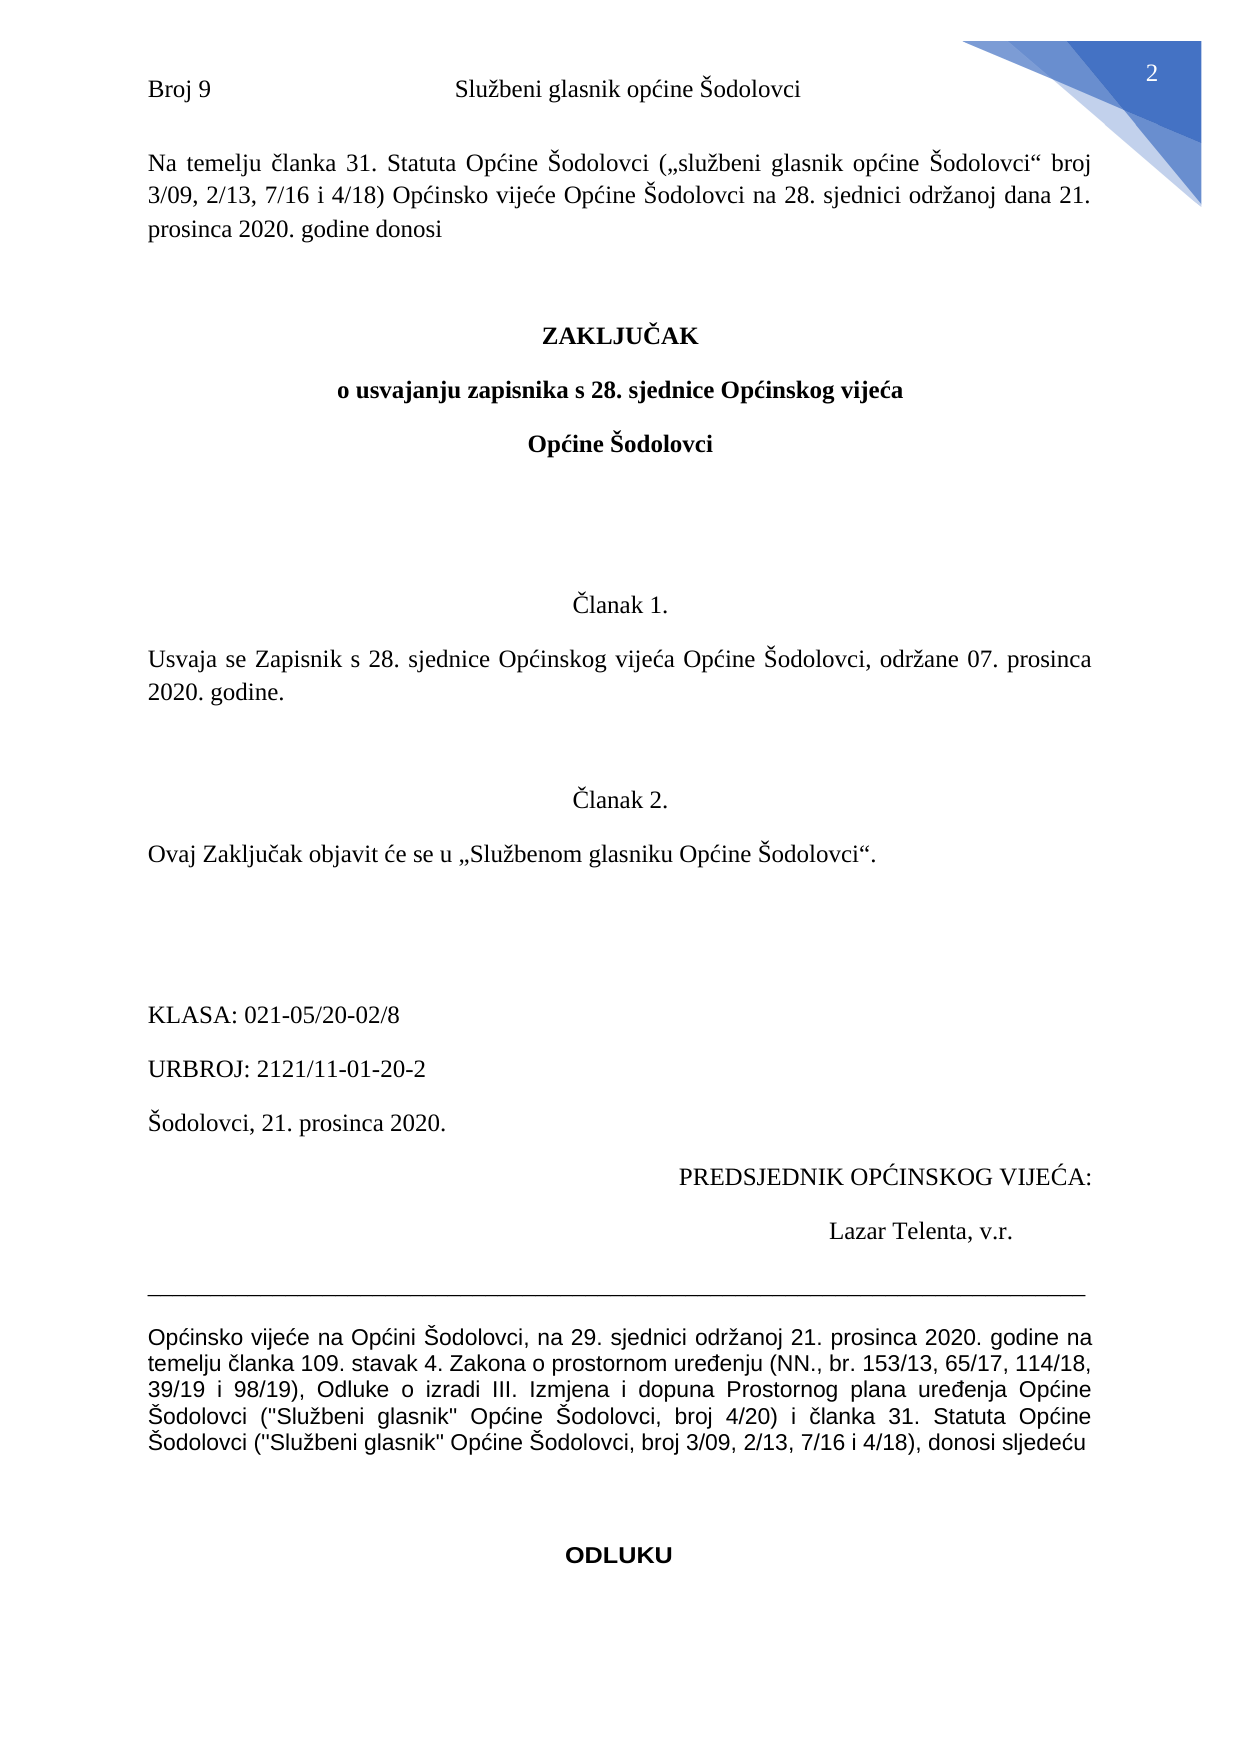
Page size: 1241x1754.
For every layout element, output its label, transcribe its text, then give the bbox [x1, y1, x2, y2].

text Lazar Telenta, v.r. [148, 1216, 1093, 1245]
text Općine Šodolovci [148, 429, 1093, 458]
text ZAKLJUČAK [148, 321, 1093, 350]
text o usvajanju zapisnika s 28. sjednice Općinskog vijeća [148, 375, 1093, 404]
picture [962, 41, 1202, 207]
text Ovaj Zaključak objavit će se u „Službenom glasniku Općine Šodolovci“. [148, 839, 1093, 868]
text PREDSJEDNIK OPĆINSKOG VIJEĆA: [148, 1162, 1093, 1191]
text ___________________________________________________________________________ [148, 1270, 1093, 1299]
text Općinsko vijeće na Općini Šodolovci, na 29. sjednici održanoj 21. prosinca 2020. godine na temelju članka 109. stavak 4. Zakona o prostornom uređenju (NN., br. 153/13, 65/17, 114/18, 39/19 i 98/19), Odluke o izradi III. Izmjena i dopuna Prostornog plana uređenja Općine Šodolovci (''Službeni glasnik'' Općine Šodolovci, broj 4/20) i članka 31. Statuta Općine Šodolovci (''Službeni glasnik'' Općine Šodolovci, broj 3/09, 2/13, 7/16 i 4/18), donosi sljedeću [148, 1324, 1093, 1456]
text KLASA: 021-05/20-02/8 [148, 1001, 1093, 1029]
text Usvaja se Zapisnik s 28. sjednice Općinskog vijeća Općine Šodolovci, održane 07. prosinca 2020. godine. [148, 644, 1093, 706]
text Članak 1. [148, 591, 1093, 619]
text Članak 2. [148, 785, 1093, 814]
text URBROJ: 2121/11-01-20-2 [148, 1054, 1093, 1083]
text Na temelju članka 31. Statuta Općine Šodolovci („službeni glasnik općine Šodolovci“ broj 3/09, 2/13, 7/16 i 4/18) Općinsko vijeće Općine Šodolovci na 28. sjednici održanoj dana 21. prosinca 2020. godine donosi [148, 148, 1093, 242]
text ODLUKU [148, 1542, 1090, 1568]
text Šodolovci, 21. prosinca 2020. [148, 1108, 1093, 1137]
